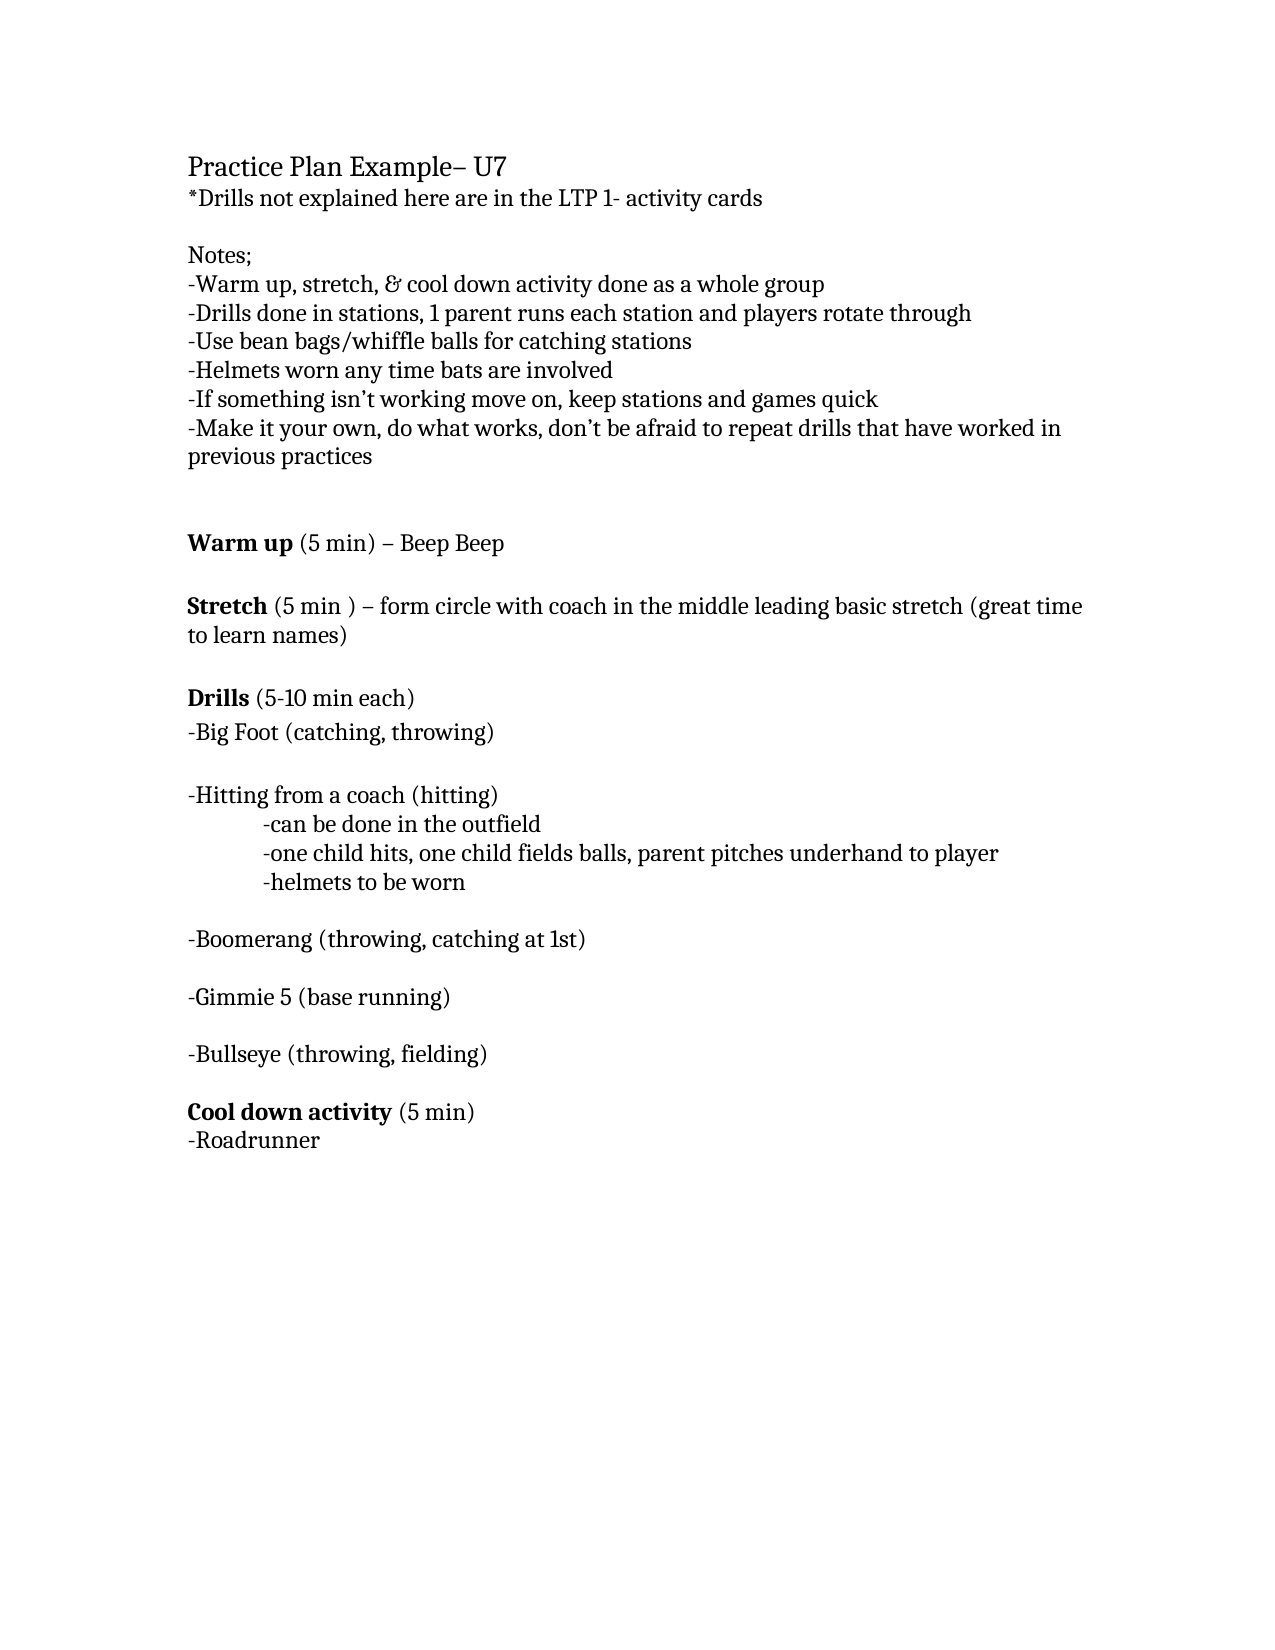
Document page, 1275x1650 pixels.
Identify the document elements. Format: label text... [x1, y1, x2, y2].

text -If something isn’t working move on, keep stations and games quick [187, 385, 1088, 413]
text -can be done in the outfield [262, 810, 1064, 839]
text -Use bean bags/whiffle balls for catching stations [187, 327, 1088, 356]
text -Drills done in stations, 1 parent runs each station and players rotate through [187, 298, 1088, 327]
text -Big Foot (catching, throwing) [187, 718, 1064, 747]
text -one child hits, one child fields balls, parent pitches underhand to player [262, 839, 1064, 868]
text Drills (5-10 min each) [187, 684, 1064, 712]
text Stretch (5 min ) – form circle with coach in the middle leading basic stretch (great time to learn names) [187, 592, 1088, 649]
text -Boomerang (throwing, catching at 1st) [187, 925, 1064, 954]
text -Gimmie 5 (base running) -Bullseye (throwing, fielding) [187, 983, 1064, 1069]
text -Hitting from a coach (hitting) [187, 781, 1064, 810]
text Cool down activity (5 min) [187, 1098, 1064, 1126]
text -Helmets worn any time bats are involved [187, 356, 1088, 385]
text Warm up (5 min) – Beep Beep [187, 528, 1064, 557]
text -Warm up, stretch, & cool down activity done as a whole group [187, 270, 1088, 298]
text -Make it your own, do what works, don’t be afraid to repeat drills that have worked in previous practices [187, 413, 1088, 471]
text -helmets to be worn [262, 868, 1064, 896]
text -Roadrunner [187, 1126, 1088, 1155]
text Practice Plan Example– U7 *Drills not explained here are in the LTP 1- activity cards Notes; [187, 150, 1088, 270]
